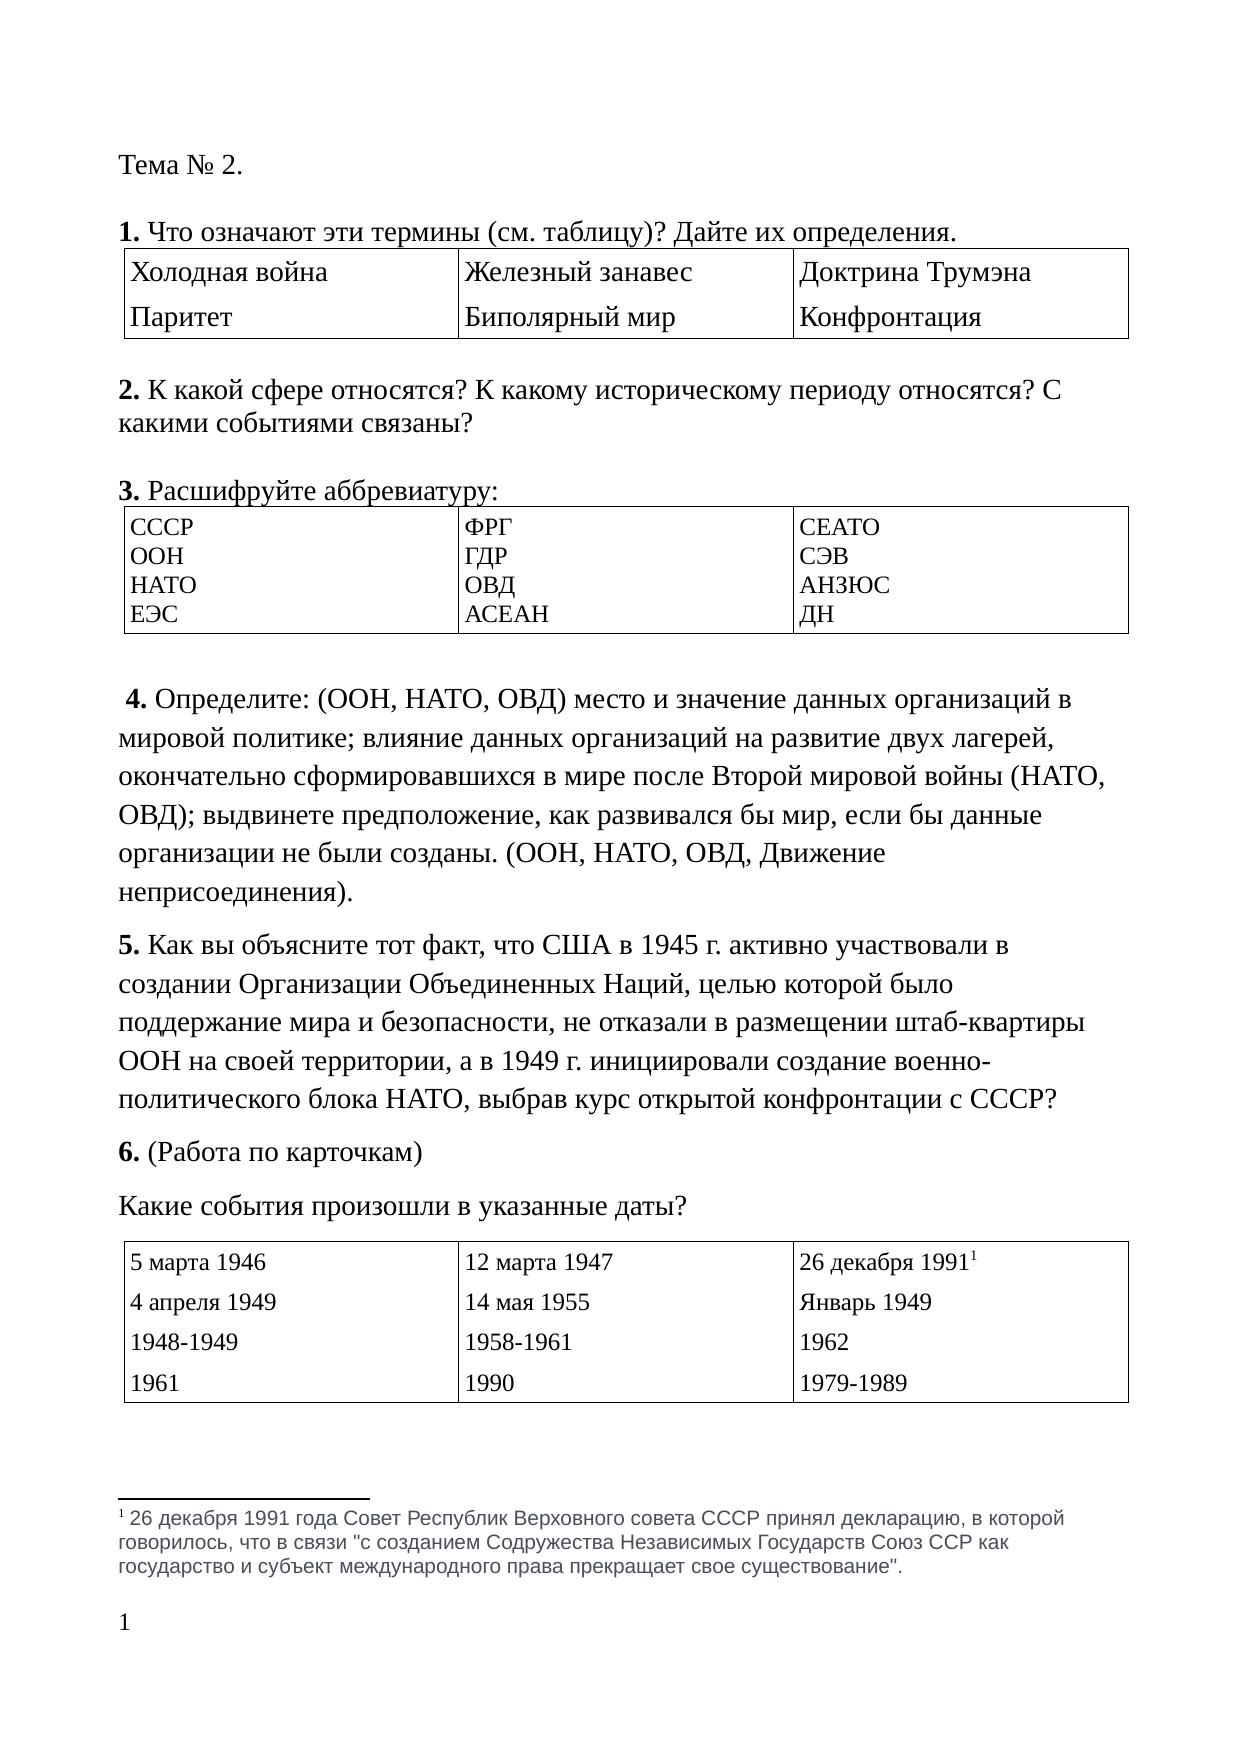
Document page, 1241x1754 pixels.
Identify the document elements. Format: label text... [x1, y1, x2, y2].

text Какие события произошли в указанные даты? [118, 1188, 1122, 1221]
table_cell 1962 [794, 1322, 1128, 1362]
text 5. Как вы объясните тот факт, что США в 1945 г. активно участвовали в создании Организации Объединенных Наций, целью которой было поддержание мира и безопасности, не отказали в размещении штаб-квартиры ООН на своей территории, а в 1949 г. инициировали создание военно-политического блока НАТО, выбрав курс открытой конфронтации с СССР? [118, 927, 1122, 1115]
text 2. К какой сфере относятся? К какому историческому периоду относятся? С какими событиями связаны? [118, 372, 1122, 439]
table_header Железный занавес [459, 249, 793, 293]
text 4. Определите: (ООН, НАТО, ОВД) место и значение данных организаций в мировой политике; влияние данных организаций на развитие двух лагерей, окончательно сформировавшихся в мире после Второй мировой войны (НАТО, ОВД); выдвинете предположение, как развивался бы мир, если бы данные организации не были созданы. (ООН, НАТО, ОВД, Движение неприсоединения). [118, 681, 1122, 908]
table_cell 4 апреля 1949 [125, 1281, 458, 1322]
table_cell 1961 [125, 1362, 458, 1402]
table_header СЕАТО СЭВ АНЗЮС ДН [794, 507, 1128, 633]
table_header 26 декабря 1991 [794, 1242, 1128, 1281]
text 1. Что означают эти термины (см. таблицу)? Дайте их определения. [118, 214, 1122, 247]
table_cell Паритет [125, 293, 458, 338]
text 3. Расшифруйте аббревиатуру: [118, 473, 1122, 506]
table_cell 1990 [459, 1362, 793, 1402]
text 6. (Работа по карточкам) [118, 1134, 1122, 1168]
table_cell Конфронтация [794, 293, 1128, 338]
table_cell 1958-1961 [459, 1322, 793, 1362]
table_header Доктрина Трумэна [794, 249, 1128, 293]
table_header 5 марта 1946 [125, 1242, 458, 1281]
table_cell 1948-1949 [125, 1322, 458, 1362]
text Тема № 2. [118, 147, 1122, 180]
table_header ФРГ ГДР ОВД АСЕАН [459, 507, 793, 633]
table_header СССР ООН НАТО ЕЭС [125, 507, 458, 633]
table_cell 14 мая 1955 [459, 1281, 793, 1322]
table_cell Биполярный мир [459, 293, 793, 338]
table_cell Январь 1949 [794, 1281, 1128, 1322]
table_cell 1979-1989 [794, 1362, 1128, 1402]
table_header Холодная война [125, 249, 458, 293]
table_header 12 марта 1947 [459, 1242, 793, 1281]
